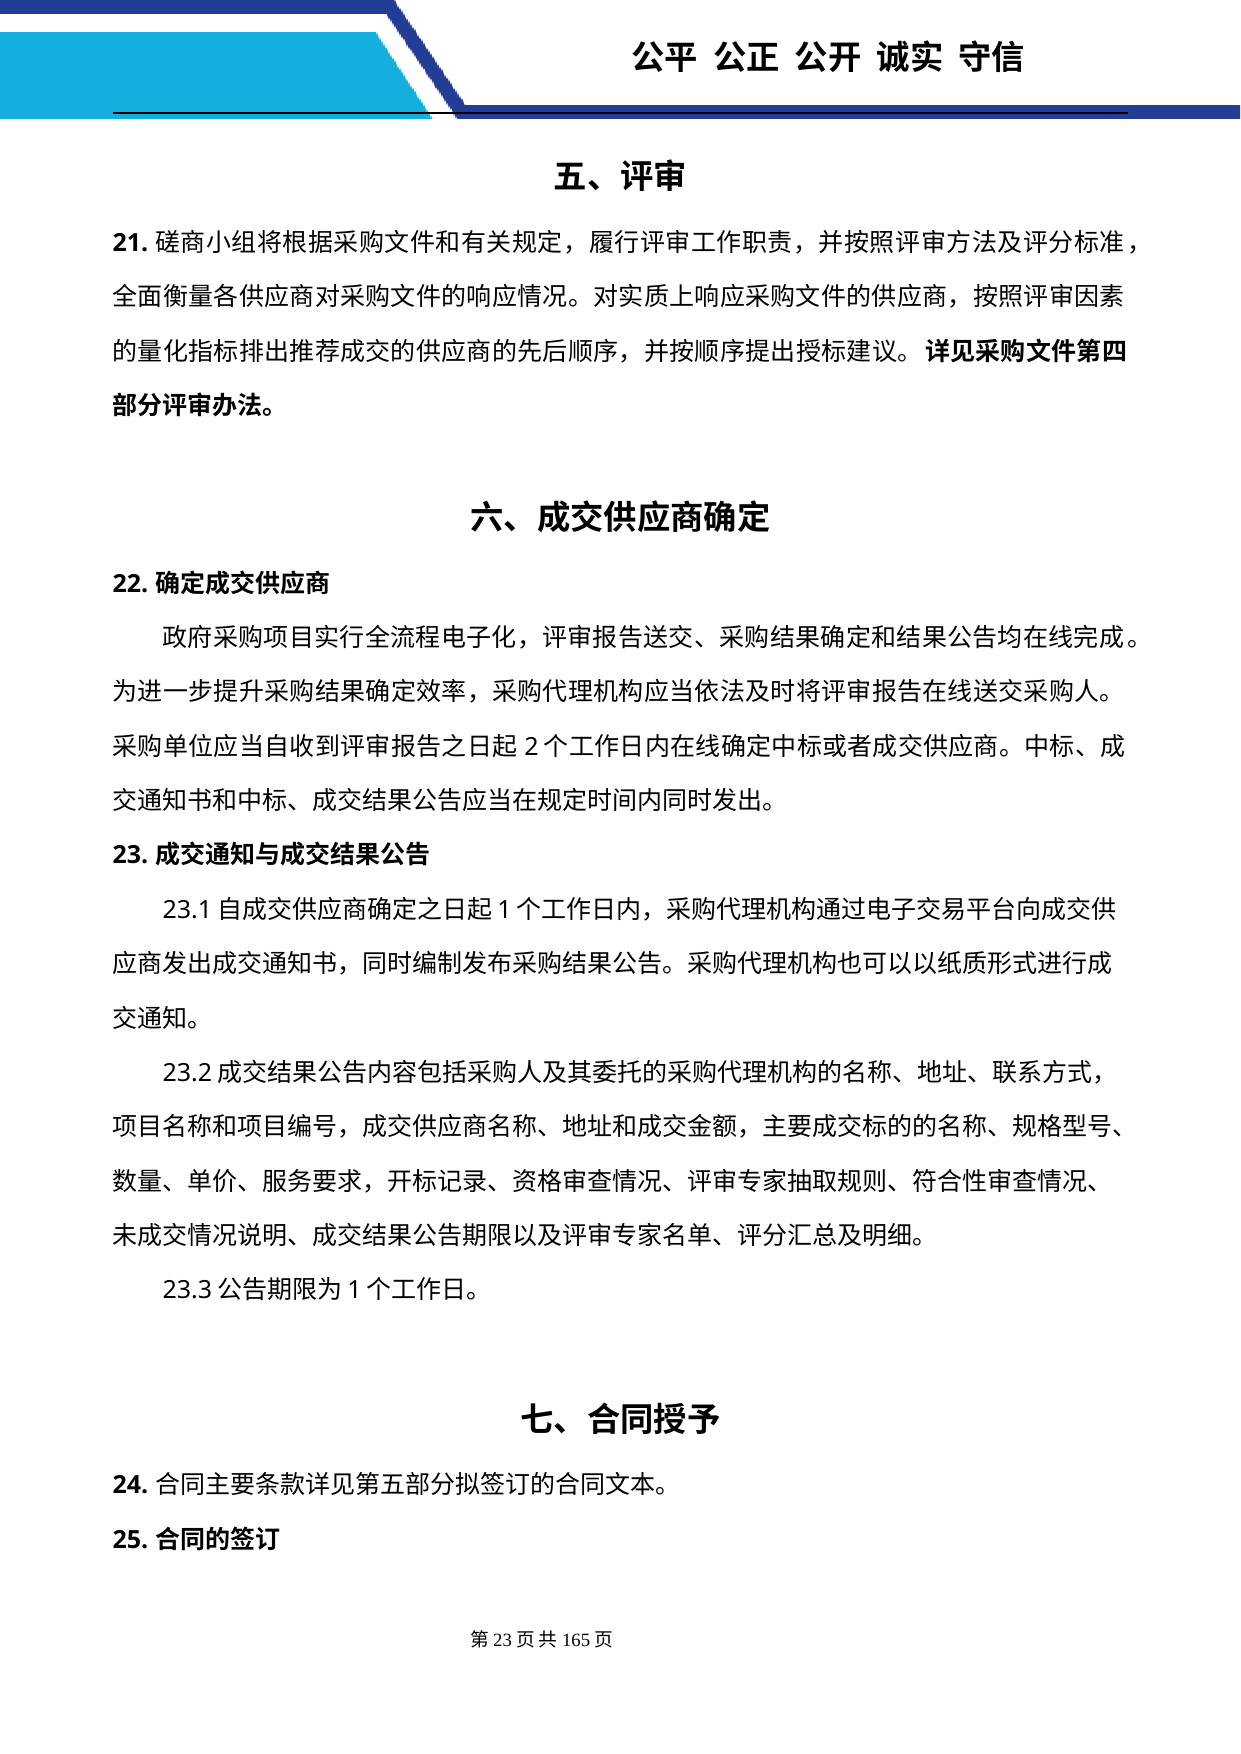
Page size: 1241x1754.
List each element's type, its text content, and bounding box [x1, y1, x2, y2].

text 六、成交供应商确定 [112, 491, 1128, 539]
text 政府采购项目实行全流程电子化，评审报告送交、采购结果确定和结果公告均在线完成。为进一步提升采购结果确定效率，采购代理机构应当依法及时将评审报告在线送交采购人。采购单位应当自收到评审报告之日起2个工作日内在线确定中标或者成交供应商。中标、成交通知书和中标、成交结果公告应当在规定时间内同时发出。 [112, 617, 1128, 817]
text 21. 磋商小组将根据采购文件和有关规定，履行评审工作职责，并按照评审方法及评分标准，全面衡量各供应商对采购文件的响应情况。对实质上响应采购文件的供应商，按照评审因素的量化指标排出推荐成交的供应商的先后顺序，并按顺序提出授标建议。详见采购文件第四部分评审办法。 [112, 222, 1128, 422]
text 23. 成交通知与成交结果公告 [112, 835, 1128, 871]
text 22. 确定成交供应商 [112, 563, 1128, 599]
text 25. 合同的签订 [112, 1519, 1128, 1555]
picture [0, 0, 1241, 119]
text 五、评审 [112, 150, 1128, 198]
text 24. 合同主要条款详见第五部分拟签订的合同文本。 [112, 1465, 1128, 1501]
text 23.3公告期限为1个工作日。 [112, 1270, 1128, 1306]
text 23.2成交结果公告内容包括采购人及其委托的采购代理机构的名称、地址、联系方式，项目名称和项目编号，成交供应商名称、地址和成交金额，主要成交标的的名称、规格型号、数量、单价、服务要求，开标记录、资格审查情况、评审专家抽取规则、符合性审查情况、未成交情况说明、成交结果公告期限以及评审专家名单、评分汇总及明细。 [112, 1052, 1128, 1252]
text 23.1自成交供应商确定之日起1个工作日内，采购代理机构通过电子交易平台向成交供应商发出成交通知书，同时编制发布采购结果公告。采购代理机构也可以以纸质形式进行成交通知。 [112, 889, 1128, 1034]
text 七、合同授予 [112, 1392, 1128, 1441]
